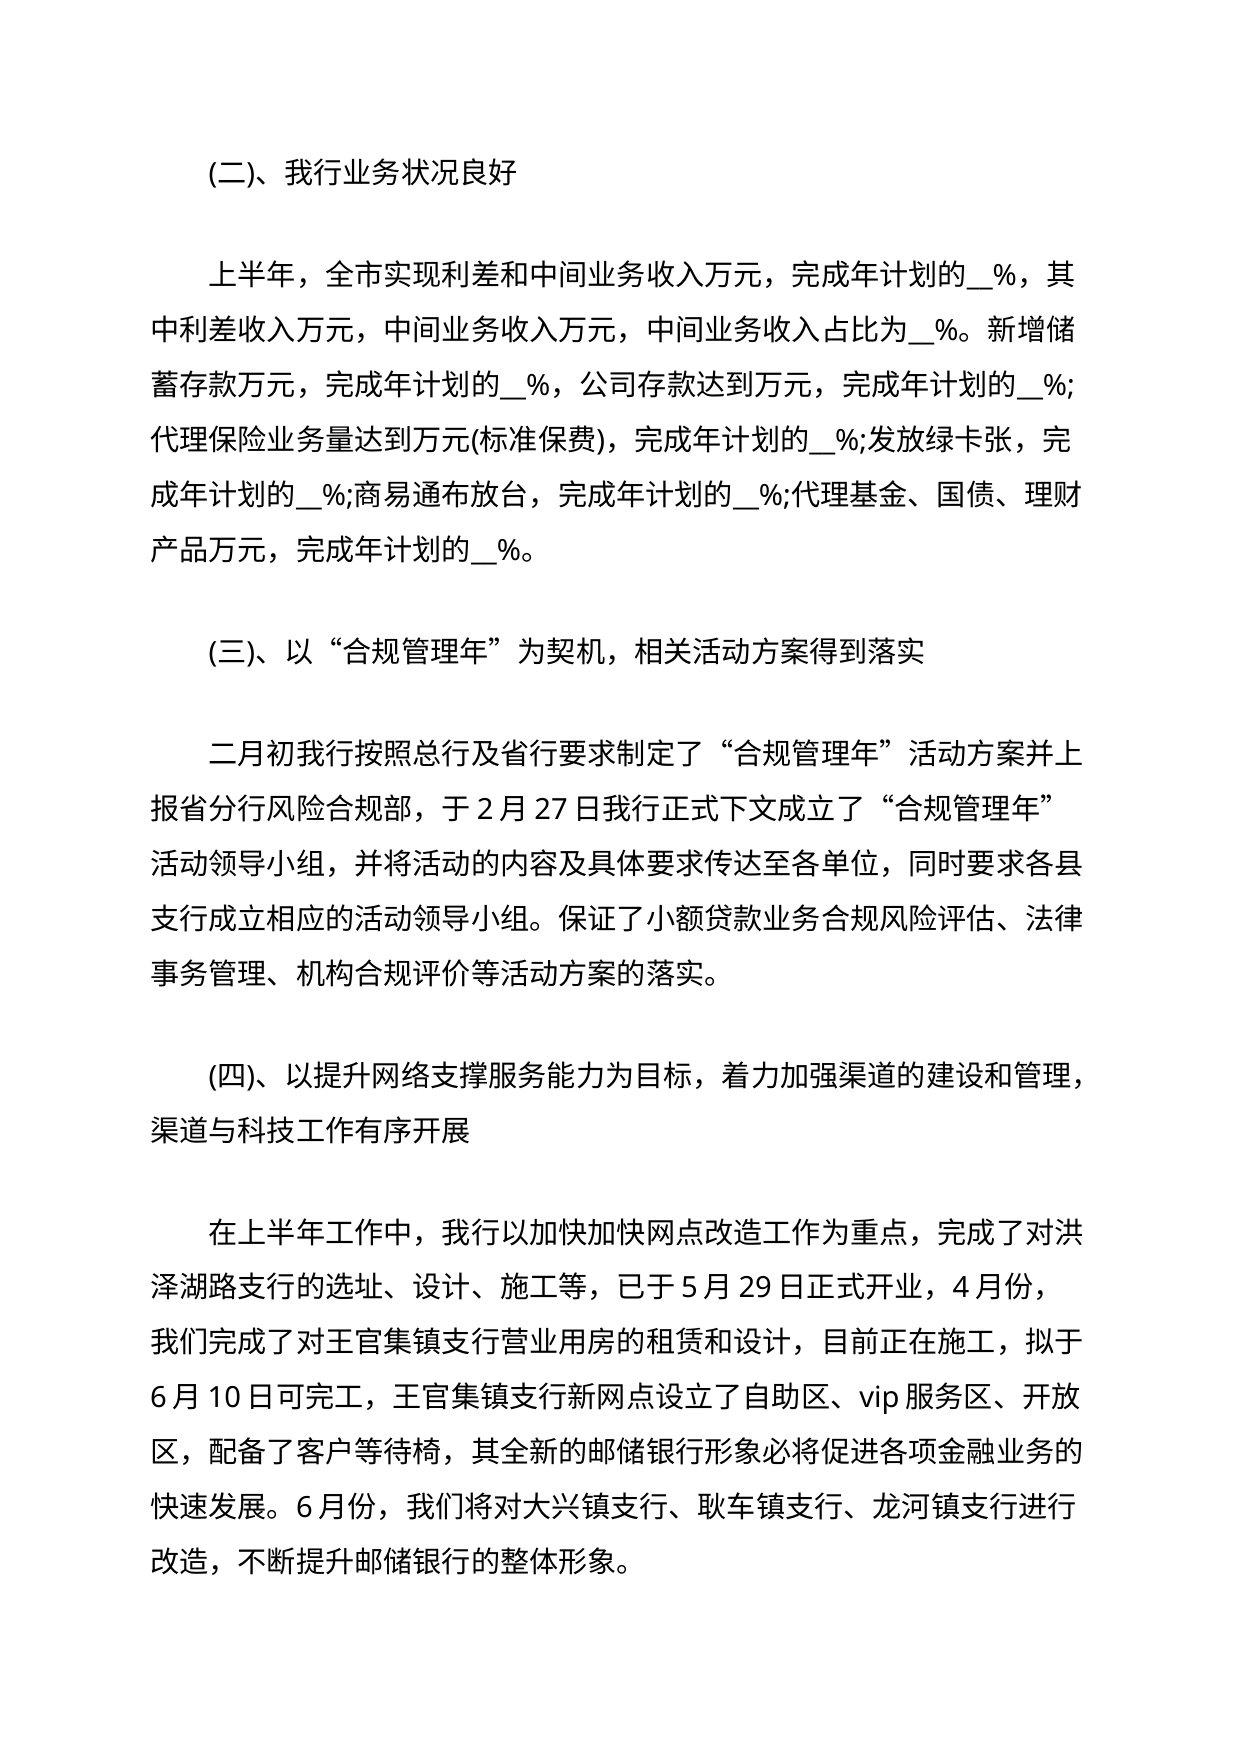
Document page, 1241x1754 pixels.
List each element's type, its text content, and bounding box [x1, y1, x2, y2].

text 在上半年工作中，我行以加快加快网点改造工作为重点，完成了对洪泽湖路支行的选址、设计、施工等，已于5月29日正式开业，4月份，我们完成了对王官集镇支行营业用房的租赁和设计，目前正在施工，拟于6月10日可完工，王官集镇支行新网点设立了自助区、vip服务区、开放区，配备了客户等待椅，其全新的邮储银行形象必将促进各项金融业务的快速发展。6月份，我们将对大兴镇支行、耿车镇支行、龙河镇支行进行改造，不断提升邮储银行的整体形象。 [150, 1209, 1090, 1581]
text (四)、以提升网络支撑服务能力为目标，着力加强渠道的建设和管理，渠道与科技工作有序开展 [150, 1052, 1090, 1150]
text 上半年，全市实现利差和中间业务收入万元，完成年计划的__%，其中利差收入万元，中间业务收入万元，中间业务收入占比为__%。新增储蓄存款万元，完成年计划的__%，公司存款达到万元，完成年计划的__%;代理保险业务量达到万元(标准保费)，完成年计划的__%;发放绿卡张，完成年计划的__%;商易通布放台，完成年计划的__%;代理基金、国债、理财产品万元，完成年计划的__%。 [150, 252, 1090, 569]
text (二)、我行业务状况良好 [150, 150, 1090, 192]
text (三)、以“合规管理年”为契机，相关活动方案得到落实 [150, 629, 1090, 671]
text 二月初我行按照总行及省行要求制定了“合规管理年”活动方案并上报省分行风险合规部，于2月27日我行正式下文成立了“合规管理年”活动领导小组，并将活动的内容及具体要求传达至各单位，同时要求各县支行成立相应的活动领导小组。保证了小额贷款业务合规风险评估、法律事务管理、机构合规评价等活动方案的落实。 [150, 731, 1090, 993]
